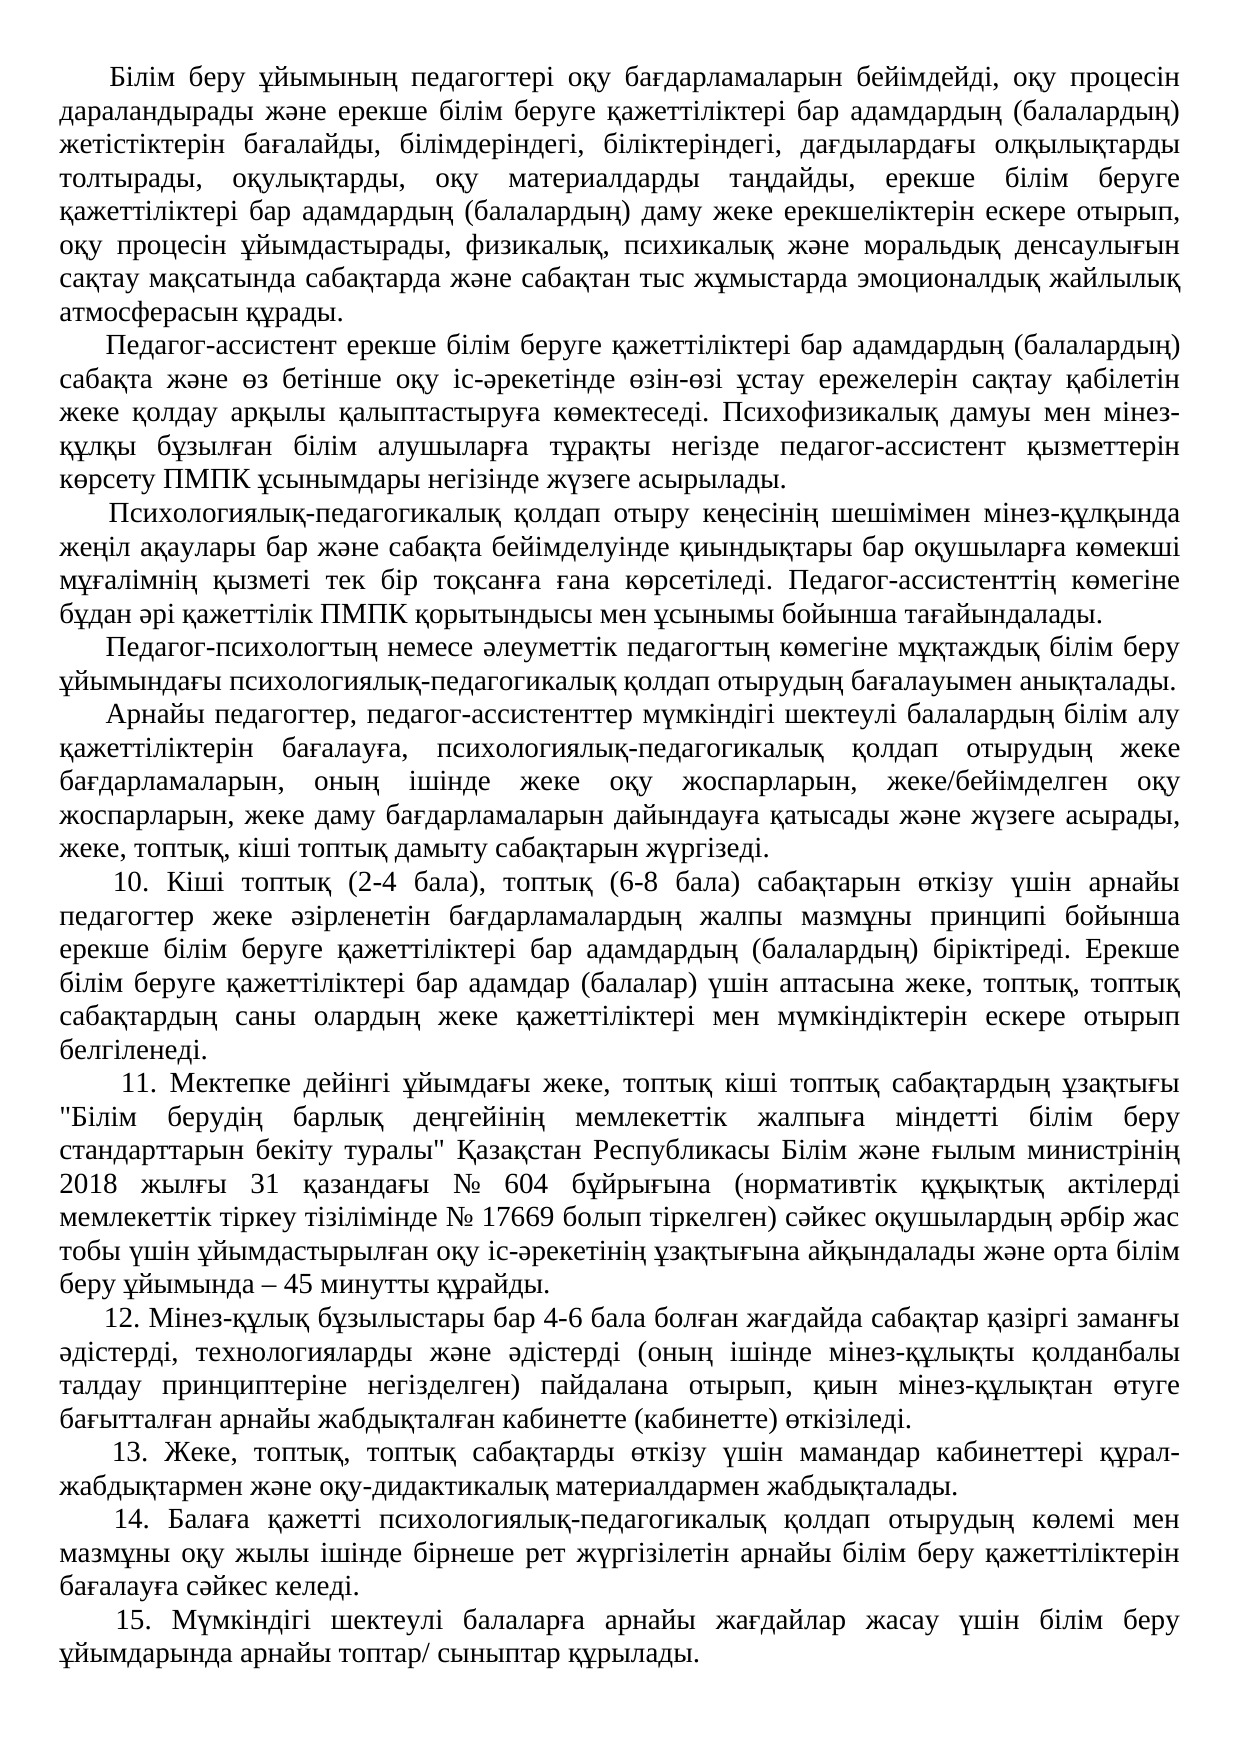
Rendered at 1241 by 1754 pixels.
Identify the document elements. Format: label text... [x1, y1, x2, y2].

text Психологиялық-педагогикалық қолдап отыру кеңесінің шешімімен мінез-құлқында жеңіл ақаулары бар және сабақта бейімделуінде қиындықтары бар оқушыларға көмекші мұғалімнің қызметі тек бір тоқсанға ғана көрсетіледі. Педагог-ассистенттің көмегіне бұдан әрі қажеттілік ПМПК қорытындысы мен ұсынымы бойынша тағайындалады. [59, 495, 1181, 629]
text Білім беру ұйымының педагогтері оқу бағдарламаларын бейімдейді, оқу процесін дараландырады және ерекше білім беруге қажеттіліктері бар адамдардың (балалардың) жетістіктерін бағалайды, білімдеріндегі, біліктеріндегі, дағдылардағы олқылықтарды толтырады, оқулықтарды, оқу материалдарды таңдайды, ерекше білім беруге қажеттіліктері бар адамдардың (балалардың) даму жеке ерекшеліктерін ескере отырып, оқу процесін ұйымдастырады, физикалық, психикалық және моральдық денсаулығын сақтау мақсатында сабақтарда және сабақтан тыс жұмыстарда эмоционалдық жайлылық атмосферасын құрады. [59, 59, 1181, 327]
text 11. Мектепке дейінгі ұйымдағы жеке, топтық кіші топтық сабақтардың ұзақтығы "Білім берудің барлық деңгейінің мемлекеттік жалпыға міндетті білім беру стандарттарын бекіту туралы" Қазақстан Республикасы Білім және ғылым министрінің 2018 жылғы 31 қазандағы № 604 бұйрығына (нормативтік құқықтық актілерді мемлекеттік тіркеу тізілімінде № 17669 болып тіркелген) сәйкес оқушылардың әрбір жас тобы үшін ұйымдастырылған оқу іс-әрекетінің ұзақтығына айқындалады және орта білім беру ұйымында – 45 минутты құрайды. [59, 1065, 1181, 1300]
text 14. Балаға қажетті психологиялық-педагогикалық қолдап отырудың көлемі мен мазмұны оқу жылы ішінде бірнеше рет жүргізілетін арнайы білім беру қажеттіліктерін бағалауға сәйкес келеді. [59, 1501, 1181, 1602]
text 10. Кіші топтық (2-4 бала), топтық (6-8 бала) сабақтарын өткізу үшін арнайы педагогтер жеке әзірленетін бағдарламалардың жалпы мазмұны принципі бойынша ерекше білім беруге қажеттіліктері бар адамдардың (балалардың) біріктіреді. Ерекше білім беруге қажеттіліктері бар адамдар (балалар) үшін аптасына жеке, топтық, топтық сабақтардың саны олардың жеке қажеттіліктері мен мүмкіндіктерін ескере отырып белгіленеді. [59, 864, 1181, 1065]
text 12. Мінез-құлық бұзылыстары бар 4-6 бала болған жағдайда сабақтар қазіргі заманғы әдістерді, технологияларды және әдістерді (оның ішінде мінез-құлықты қолданбалы талдау принциптеріне негізделген) пайдалана отырып, қиын мінез-құлықтан өтуге бағытталған арнайы жабдықталған кабинетте (кабинетте) өткізіледі. [59, 1300, 1181, 1434]
text Педагог-психологтың немесе әлеуметтік педагогтың көмегіне мұқтаждық білім беру ұйымындағы психологиялық-педагогикалық қолдап отырудың бағалауымен анықталады. [59, 629, 1181, 696]
text 15. Мүмкіндігі шектеулі балаларға арнайы жағдайлар жасау үшін білім беру ұйымдарында арнайы топтар/ сыныптар құрылады. [59, 1602, 1181, 1669]
text Педагог-ассистент ерекше білім беруге қажеттіліктері бар адамдардың (балалардың) сабақта және өз бетінше оқу іс-әрекетінде өзін-өзі ұстау ережелерін сақтау қабілетін жеке қолдау арқылы қалыптастыруға көмектеседі. Психофизикалық дамуы мен мінез-құлқы бұзылған білім алушыларға тұрақты негізде педагог-ассистент қызметтерін көрсету ПМПК ұсынымдары негізінде жүзеге асырылады. [59, 327, 1181, 495]
text 13. Жеке, топтық, топтық сабақтарды өткізу үшін мамандар кабинеттері құрал-жабдықтармен және оқу-дидактикалық материалдармен жабдықталады. [59, 1434, 1181, 1501]
text Арнайы педагогтер, педагог-ассистенттер мүмкіндігі шектеулі балалардың білім алу қажеттіліктерін бағалауға, психологиялық-педагогикалық қолдап отырудың жеке бағдарламаларын, оның ішінде жеке оқу жоспарларын, жеке/бейімделген оқу жоспарларын, жеке даму бағдарламаларын дайындауға қатысады және жүзеге асырады, жеке, топтық, кіші топтық дамыту сабақтарын жүргізеді. [59, 696, 1181, 864]
